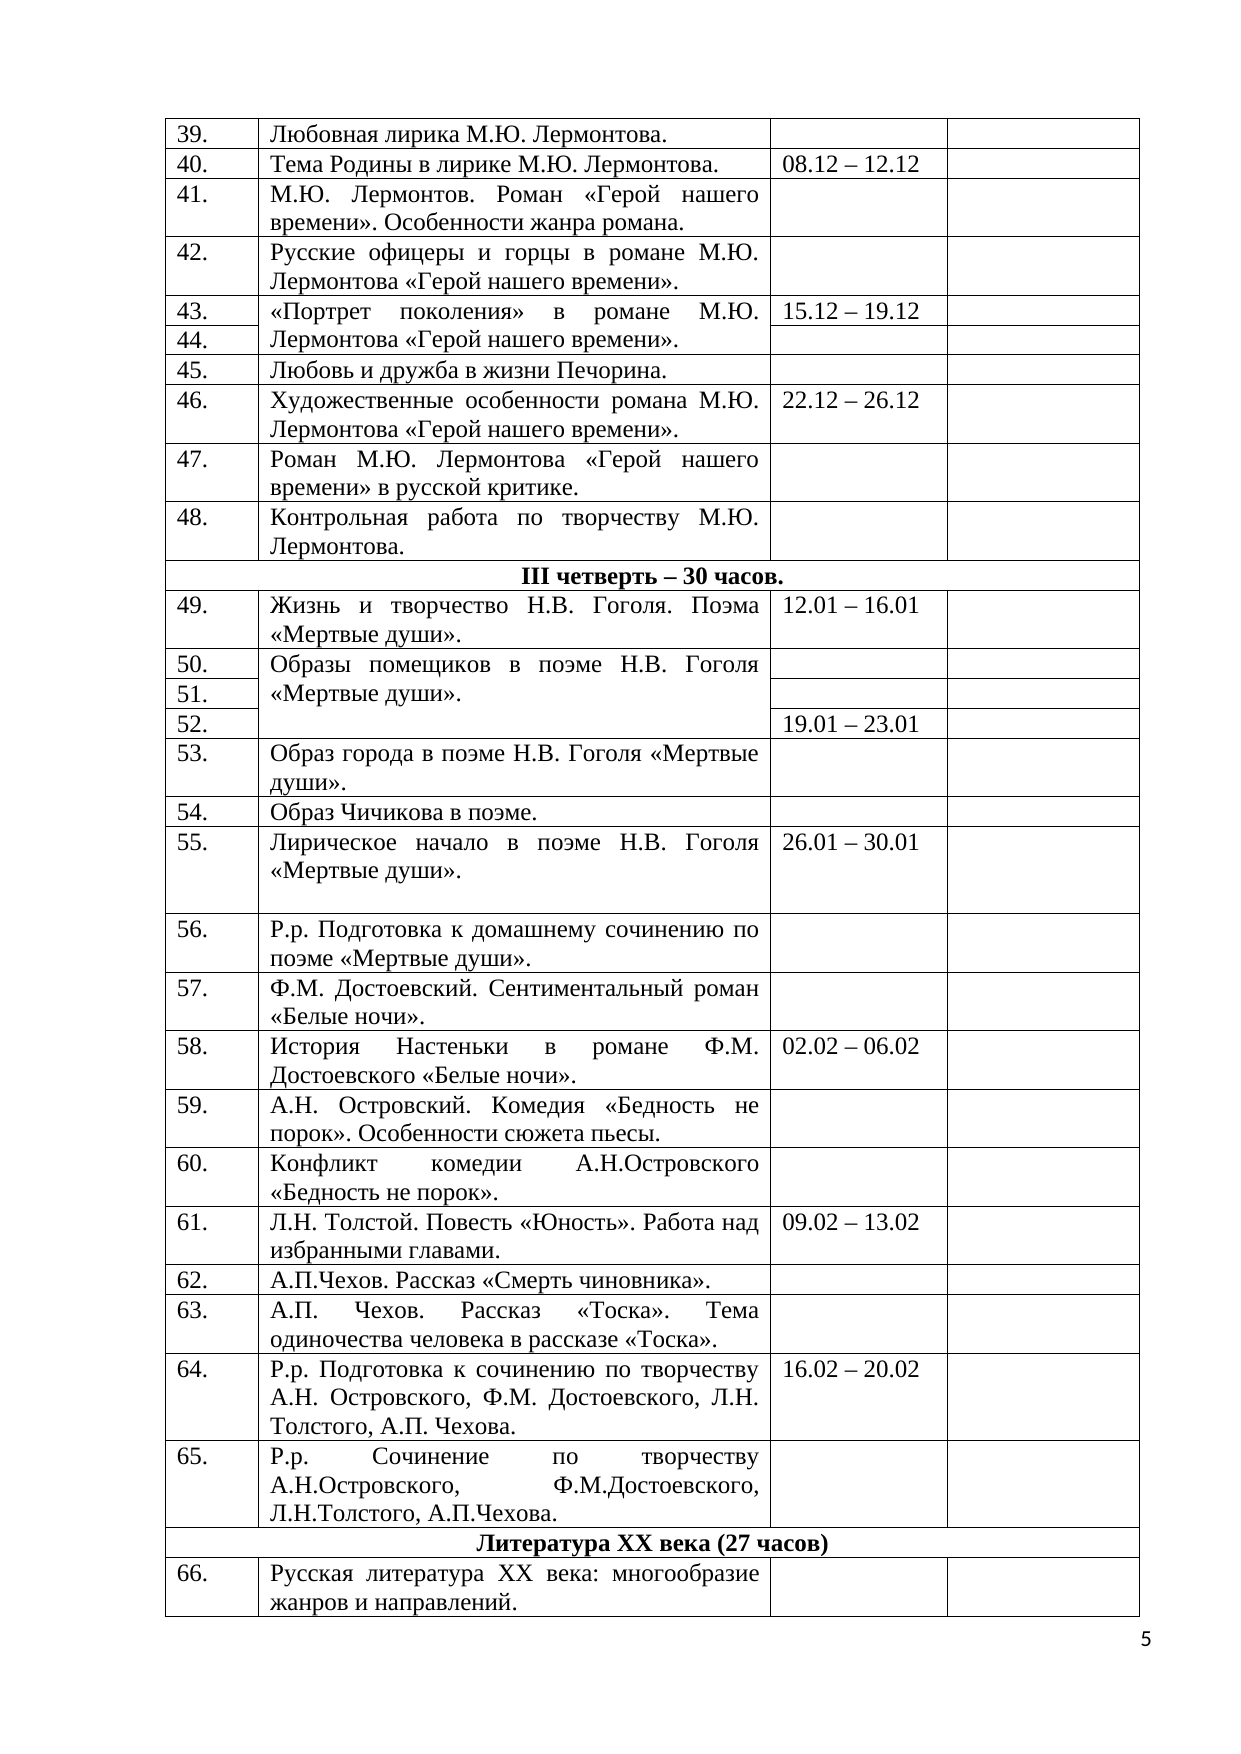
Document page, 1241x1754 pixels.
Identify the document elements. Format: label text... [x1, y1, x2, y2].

table_cell [771, 237, 947, 295]
table_cell [948, 914, 1139, 972]
table_cell Тема Родины в лирике М.Ю. Лермонтова. [259, 149, 770, 178]
table_cell [948, 444, 1139, 501]
table_cell 51. [166, 679, 258, 708]
table_cell Контрольная работа по творчеству М.Ю. Лермонтова. [259, 502, 770, 560]
table_cell 43. [166, 296, 258, 324]
table_cell [948, 827, 1139, 913]
table_cell [948, 1031, 1139, 1089]
table_cell [948, 1207, 1139, 1264]
table_cell [771, 1090, 947, 1147]
table_cell Конфликт комедии А.Н.Островского «Бедность не порок». [259, 1148, 770, 1206]
table_cell [771, 119, 947, 148]
table_cell [771, 179, 947, 236]
table_cell 46. [166, 385, 258, 443]
table_cell 42. [166, 237, 258, 295]
table_cell [948, 1265, 1139, 1294]
table_cell [948, 709, 1139, 737]
table_cell Образ Чичикова в поэме. [259, 797, 770, 826]
table_cell 58. [166, 1031, 258, 1089]
table_cell 66. [166, 1558, 258, 1616]
table_cell 08.12 – 12.12 [771, 149, 947, 178]
table_cell А.П.Чехов. Рассказ «Смерть чиновника». [259, 1265, 770, 1294]
table_cell 52. [166, 709, 258, 737]
table_cell Образ города в поэме Н.В. Гоголя «Мертвые души». [259, 739, 770, 796]
table_cell 59. [166, 1090, 258, 1147]
table_cell [948, 739, 1139, 796]
table_cell 44. [166, 326, 258, 354]
table_cell 40. [166, 149, 258, 178]
table_cell [771, 797, 947, 826]
table_cell [948, 1558, 1139, 1616]
table_cell 22.12 – 26.12 [771, 385, 947, 443]
table_cell Литература XX века (27 часов) [166, 1528, 1139, 1557]
table_cell Образы помещиков в поэме Н.В. Гоголя «Мертвые души». [259, 649, 770, 737]
table_cell 54. [166, 797, 258, 826]
table_cell Русская литература XX века: многообразие жанров и направлений. [259, 1558, 770, 1616]
table_cell [948, 296, 1139, 324]
table_cell [948, 149, 1139, 178]
table_cell [948, 797, 1139, 826]
table_cell [948, 119, 1139, 148]
table_cell [771, 973, 947, 1030]
table_cell [948, 237, 1139, 295]
table_cell [948, 591, 1139, 648]
table_cell А.Н. Островский. Комедия «Бедность не порок». Особенности сюжета пьесы. [259, 1090, 770, 1147]
table_cell Жизнь и творчество Н.В. Гоголя. Поэма «Мертвые души». [259, 591, 770, 648]
table_cell 49. [166, 591, 258, 648]
table_cell Р.р. Подготовка к домашнему сочинению по поэме «Мертвые души». [259, 914, 770, 972]
table_cell 61. [166, 1207, 258, 1264]
table_cell 15.12 – 19.12 [771, 296, 947, 324]
table_cell [771, 1295, 947, 1353]
table_cell [948, 179, 1139, 236]
table_cell 55. [166, 827, 258, 913]
table_cell 12.01 – 16.01 [771, 591, 947, 648]
table_cell Любовь и дружба в жизни Печорина. [259, 355, 770, 384]
table_cell 41. [166, 179, 258, 236]
table_cell 65. [166, 1441, 258, 1527]
table_cell [771, 914, 947, 972]
table_cell [948, 385, 1139, 443]
table_cell Художественные особенности романа М.Ю. Лермонтова «Герой нашего времени». [259, 385, 770, 443]
table_cell 53. [166, 739, 258, 796]
table_cell 57. [166, 973, 258, 1030]
table_cell [771, 649, 947, 678]
table_cell Р.р. Сочинение по творчеству А.Н.Островского, Ф.М.Достоевского, Л.Н.Толстого, А.П.Чехова. [259, 1441, 770, 1527]
table_cell Ф.М. Достоевский. Сентиментальный роман «Белые ночи». [259, 973, 770, 1030]
table_cell 64. [166, 1354, 258, 1440]
table_cell [948, 679, 1139, 708]
table_cell [771, 444, 947, 501]
table_cell [948, 1354, 1139, 1440]
table_cell [948, 973, 1139, 1030]
table_cell [948, 649, 1139, 678]
table_cell 47. [166, 444, 258, 501]
table_cell [948, 1090, 1139, 1147]
table_cell III четверть – 30 часов. [166, 561, 1139, 589]
table_cell М.Ю. Лермонтов. Роман «Герой нашего времени». Особенности жанра романа. [259, 179, 770, 236]
table_cell [771, 679, 947, 708]
table_cell 02.02 – 06.02 [771, 1031, 947, 1089]
table_cell Р.р. Подготовка к сочинению по творчеству А.Н. Островского, Ф.М. Достоевского, Л.Н. Толстого, А.П. Чехова. [259, 1354, 770, 1440]
table_cell [771, 1558, 947, 1616]
table_cell [948, 1441, 1139, 1527]
table_cell Л.Н. Толстой. Повесть «Юность». Работа над избранными главами. [259, 1207, 770, 1264]
table_cell Русские офицеры и горцы в романе М.Ю. Лермонтова «Герой нашего времени». [259, 237, 770, 295]
table_cell [771, 1441, 947, 1527]
table_cell 63. [166, 1295, 258, 1353]
table_cell [771, 502, 947, 560]
table_cell [948, 1148, 1139, 1206]
table_cell 62. [166, 1265, 258, 1294]
table_cell 45. [166, 355, 258, 384]
table_cell 26.01 – 30.01 [771, 827, 947, 913]
table_cell 09.02 – 13.02 [771, 1207, 947, 1264]
table_cell [948, 355, 1139, 384]
table_cell 50. [166, 649, 258, 678]
table_cell [771, 1148, 947, 1206]
table_cell 48. [166, 502, 258, 560]
table_cell 56. [166, 914, 258, 972]
table_cell Лирическое начало в поэме Н.В. Гоголя «Мертвые души». [259, 827, 770, 913]
table_cell [771, 355, 947, 384]
table_cell История Настеньки в романе Ф.М. Достоевского «Белые ночи». [259, 1031, 770, 1089]
table_cell 16.02 – 20.02 [771, 1354, 947, 1440]
table_cell Любовная лирика М.Ю. Лермонтова. [259, 119, 770, 148]
table_cell 39. [166, 119, 258, 148]
table_cell 60. [166, 1148, 258, 1206]
table_cell [771, 326, 947, 354]
table_cell 19.01 – 23.01 [771, 709, 947, 737]
table_cell А.П. Чехов. Рассказ «Тоска». Тема одиночества человека в рассказе «Тоска». [259, 1295, 770, 1353]
table_cell [948, 1295, 1139, 1353]
table_cell [771, 1265, 947, 1294]
table_cell [948, 502, 1139, 560]
table_cell «Портрет поколения» в романе М.Ю. Лермонтова «Герой нашего времени». [259, 296, 770, 354]
table_cell [771, 739, 947, 796]
table_cell Роман М.Ю. Лермонтова «Герой нашего времени» в русской критике. [259, 444, 770, 501]
table_cell [948, 326, 1139, 354]
